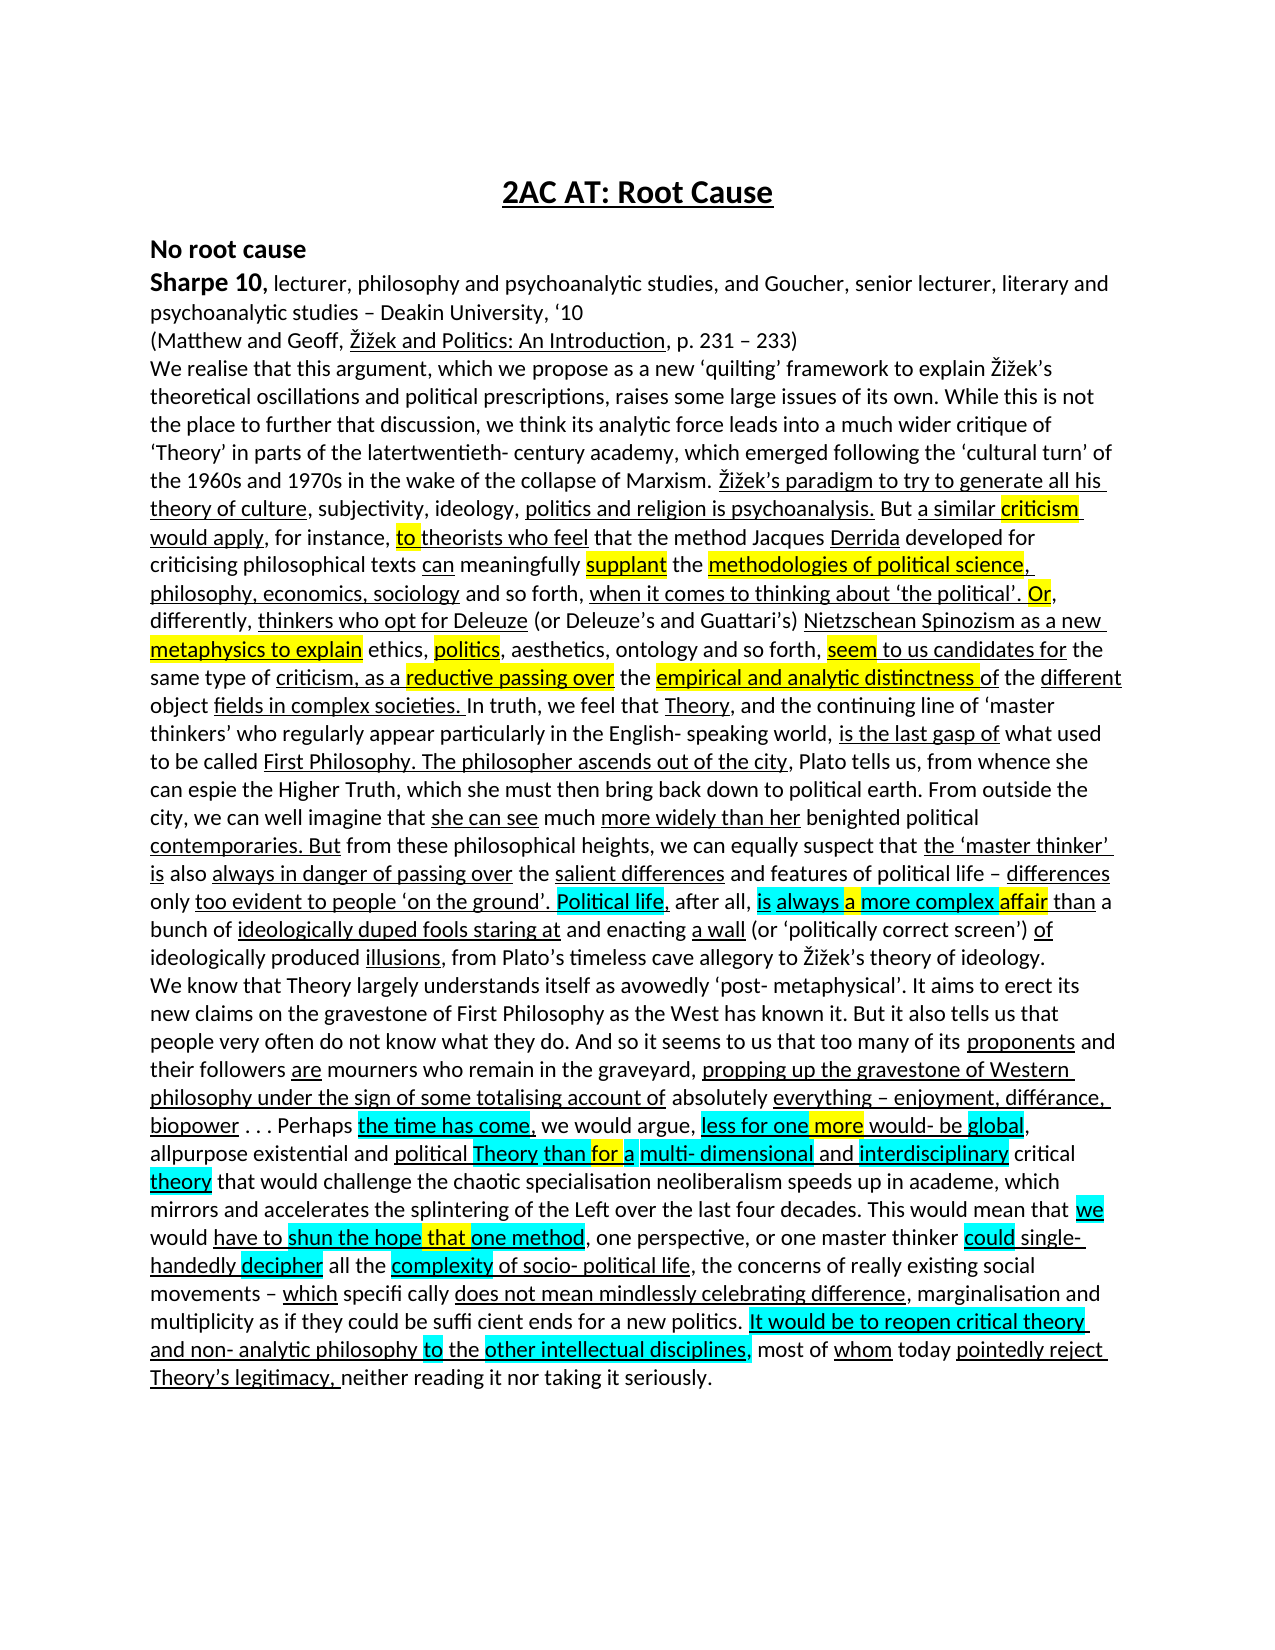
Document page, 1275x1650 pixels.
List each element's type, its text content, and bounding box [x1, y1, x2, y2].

text We realise that this argument, which we propose as a new ‘quilting’ framework to explain Žižek’s theoretical oscillations and political prescriptions, raises some large issues of its own. While this is not the place to further that discussion, we think its analytic force leads into a much wider critique of ‘Theory’ in parts of the latertwentieth- century academy, which emerged following the ‘cultural turn’ of the 1960s and 1970s in the wake of the collapse of Marxism. Žižek’s paradigm to try to generate all his theory of culture, subjectivity, ideology, politics and religion is psychoanalysis. But a similar criticism would apply, for instance, to theorists who feel that the method Jacques Derrida developed for criticising philosophical texts can meaningfully supplant the methodologies of political science, philosophy, economics, sociology and so forth, when it comes to thinking about ‘the political’. Or, differently, thinkers who opt for Deleuze (or Deleuze’s and Guattari’s) Nietzschean Spinozism as a new metaphysics to explain ethics, politics, aesthetics, ontology and so forth, seem to us candidates for the same type of criticism, as a reductive passing over the empirical and analytic distinctness of the different object fields in complex societies. In truth, we feel that Theory, and the continuing line of ‘master thinkers’ who regularly appear particularly in the English- speaking world, is the last gasp of what used to be called First Philosophy. The philosopher ascends out of the city, Plato tells us, from whence she can espie the Higher Truth, which she must then bring back down to political earth. From outside the city, we can well imagine that she can see much more widely than her benighted political contemporaries. But from these philosophical heights, we can equally suspect that the ‘master thinker’ is also always in danger of passing over the salient differences and features of political life – differences only too evident to people ‘on the ground’. Political life, after all, is always a more complex affair than a bunch of ideologically duped fools staring at and enacting a wall (or ‘politically correct screen’) of ideologically produced illusions, from Plato’s timeless cave allegory to Žižek’s theory of ideology. [150, 354, 1125, 971]
text 2AC AT: Root Cause [150, 171, 1125, 212]
text No root cause [150, 232, 1125, 265]
text Sharpe 10, lecturer, philosophy and psychoanalytic studies, and Goucher, senior lecturer, literary and psychoanalytic studies – Deakin University, ‘10 [150, 265, 1125, 326]
text (Matthew and Geoff, Žižek and Politics: An Introduction, p. 231 – 233) [150, 326, 1125, 354]
text We know that Theory largely understands itself as avowedly ‘post- metaphysical’. It aims to erect its new claims on the gravestone of First Philosophy as the West has known it. But it also tells us that people very often do not know what they do. And so it seems to us that too many of its proponents and their followers are mourners who remain in the graveyard, propping up the gravestone of Western philosophy under the sign of some totalising account of absolutely everything – enjoyment, différance, biopower . . . Perhaps the time has come, we would argue, less for one more would- be global, allpurpose existential and political Theory than for a multi- dimensional and interdisciplinary critical theory that would challenge the chaotic specialisation neoliberalism speeds up in academe, which mirrors and accelerates the splintering of the Left over the last four decades. This would mean that we would have to shun the hope that one method, one perspective, or one master thinker could single- handedly decipher all the complexity of socio- political life, the concerns of really existing social movements – which specifi cally does not mean mindlessly celebrating difference, marginalisation and multiplicity as if they could be suffi cient ends for a new politics. It would be to reopen critical theory and non- analytic philosophy to the other intellectual disciplines, most of whom today pointedly reject Theory’s legitimacy, neither reading it nor taking it seriously. [150, 971, 1125, 1391]
